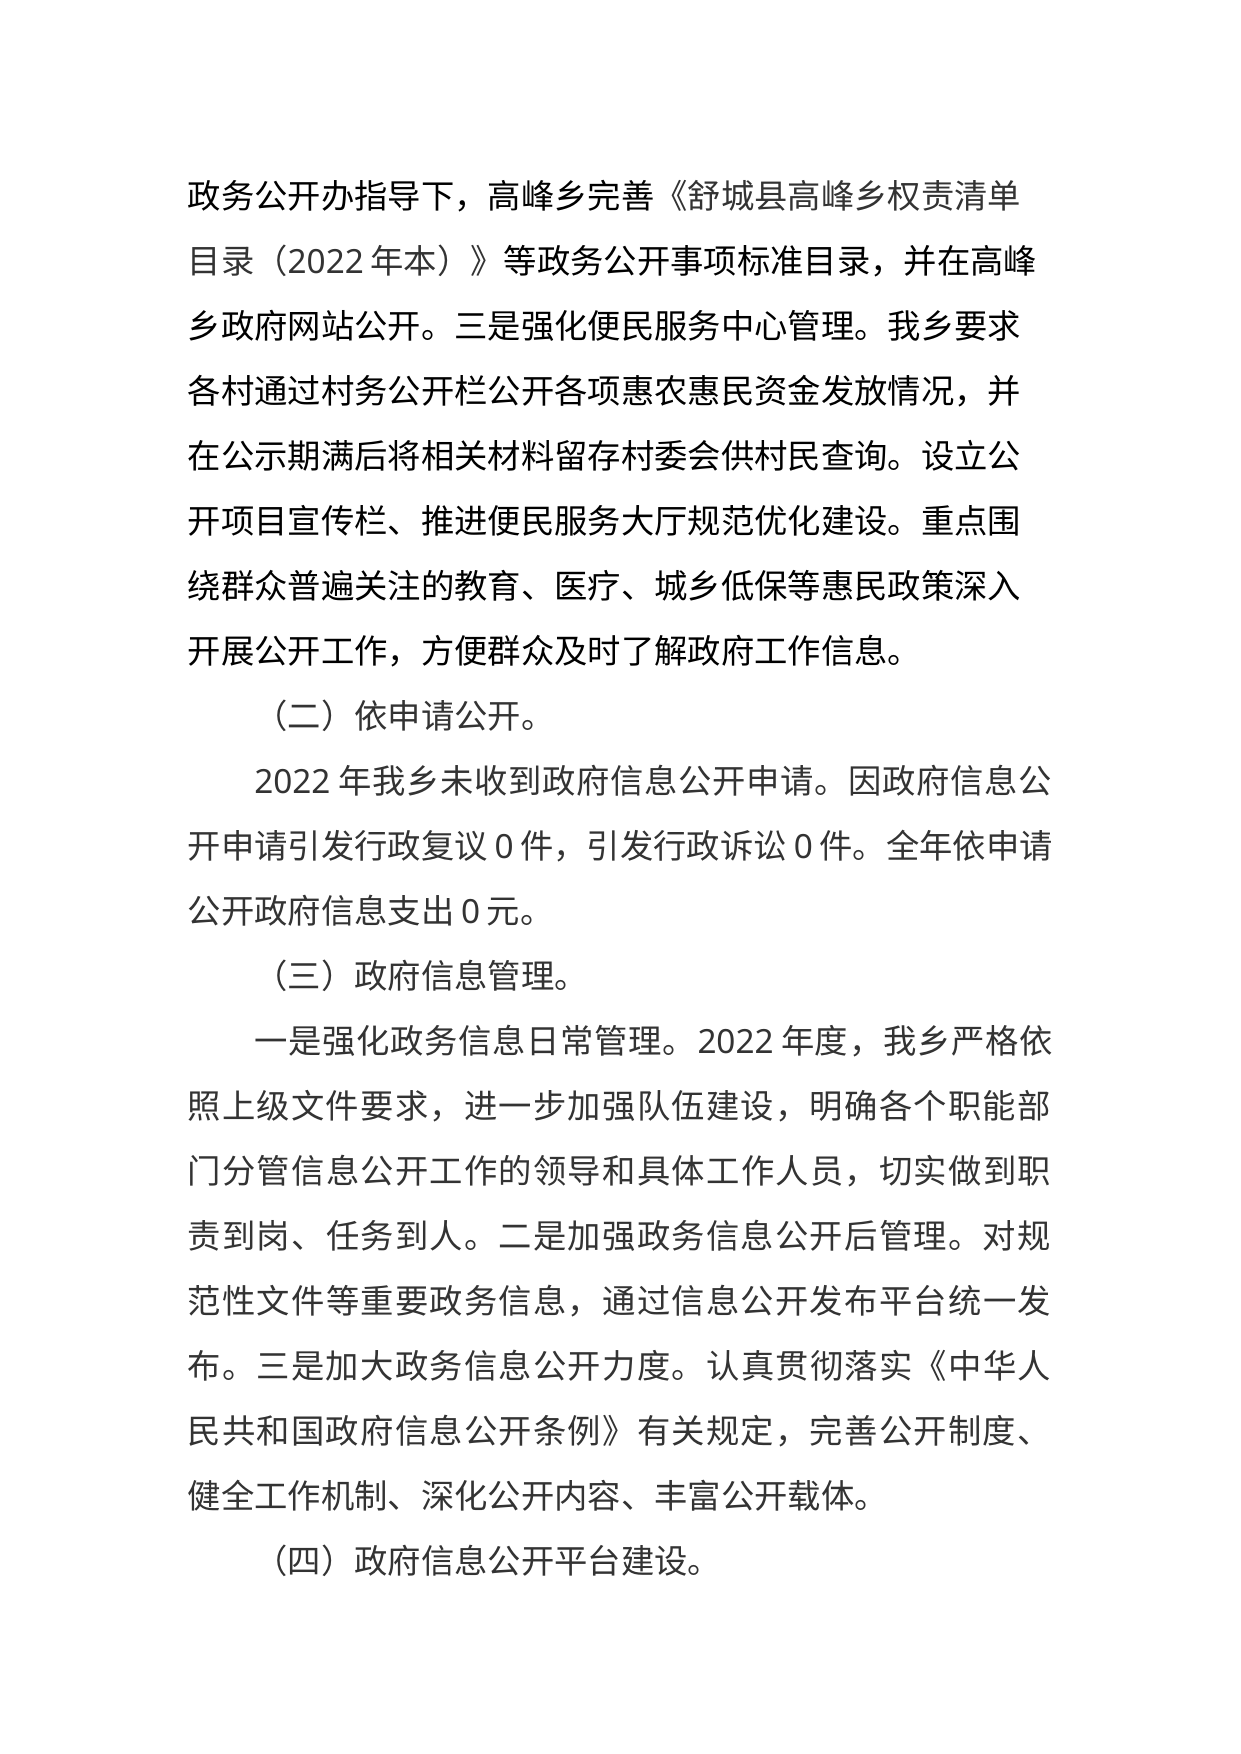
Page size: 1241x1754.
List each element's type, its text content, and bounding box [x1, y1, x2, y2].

text （四）政府信息公开平台建设。 [187, 1527, 1053, 1592]
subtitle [187, 162, 1053, 682]
text 一是强化政务信息日常管理。2022年度，我乡严格依照上级文件要求，进一步加强队伍建设，明确各个职能部门分管信息公开工作的领导和具体工作人员，切实做到职责到岗、任务到人。二是加强政务信息公开后管理。对规范性文件等重要政务信息，通过信息公开发布平台统一发布。三是加大政务信息公开力度。认真贯彻落实《中华人民共和国政府信息公开条例》有关规定，完善公开制度、健全工作机制、深化公开内容、丰富公开载体。 [187, 1007, 1053, 1527]
text 2022年我乡未收到政府信息公开申请。因政府信息公开申请引发行政复议0件，引发行政诉讼0件。全年依申请公开政府信息支出0元。 [187, 747, 1053, 942]
text （二）依申请公开。 [187, 682, 1053, 747]
text （三）政府信息管理。 [187, 942, 1053, 1007]
